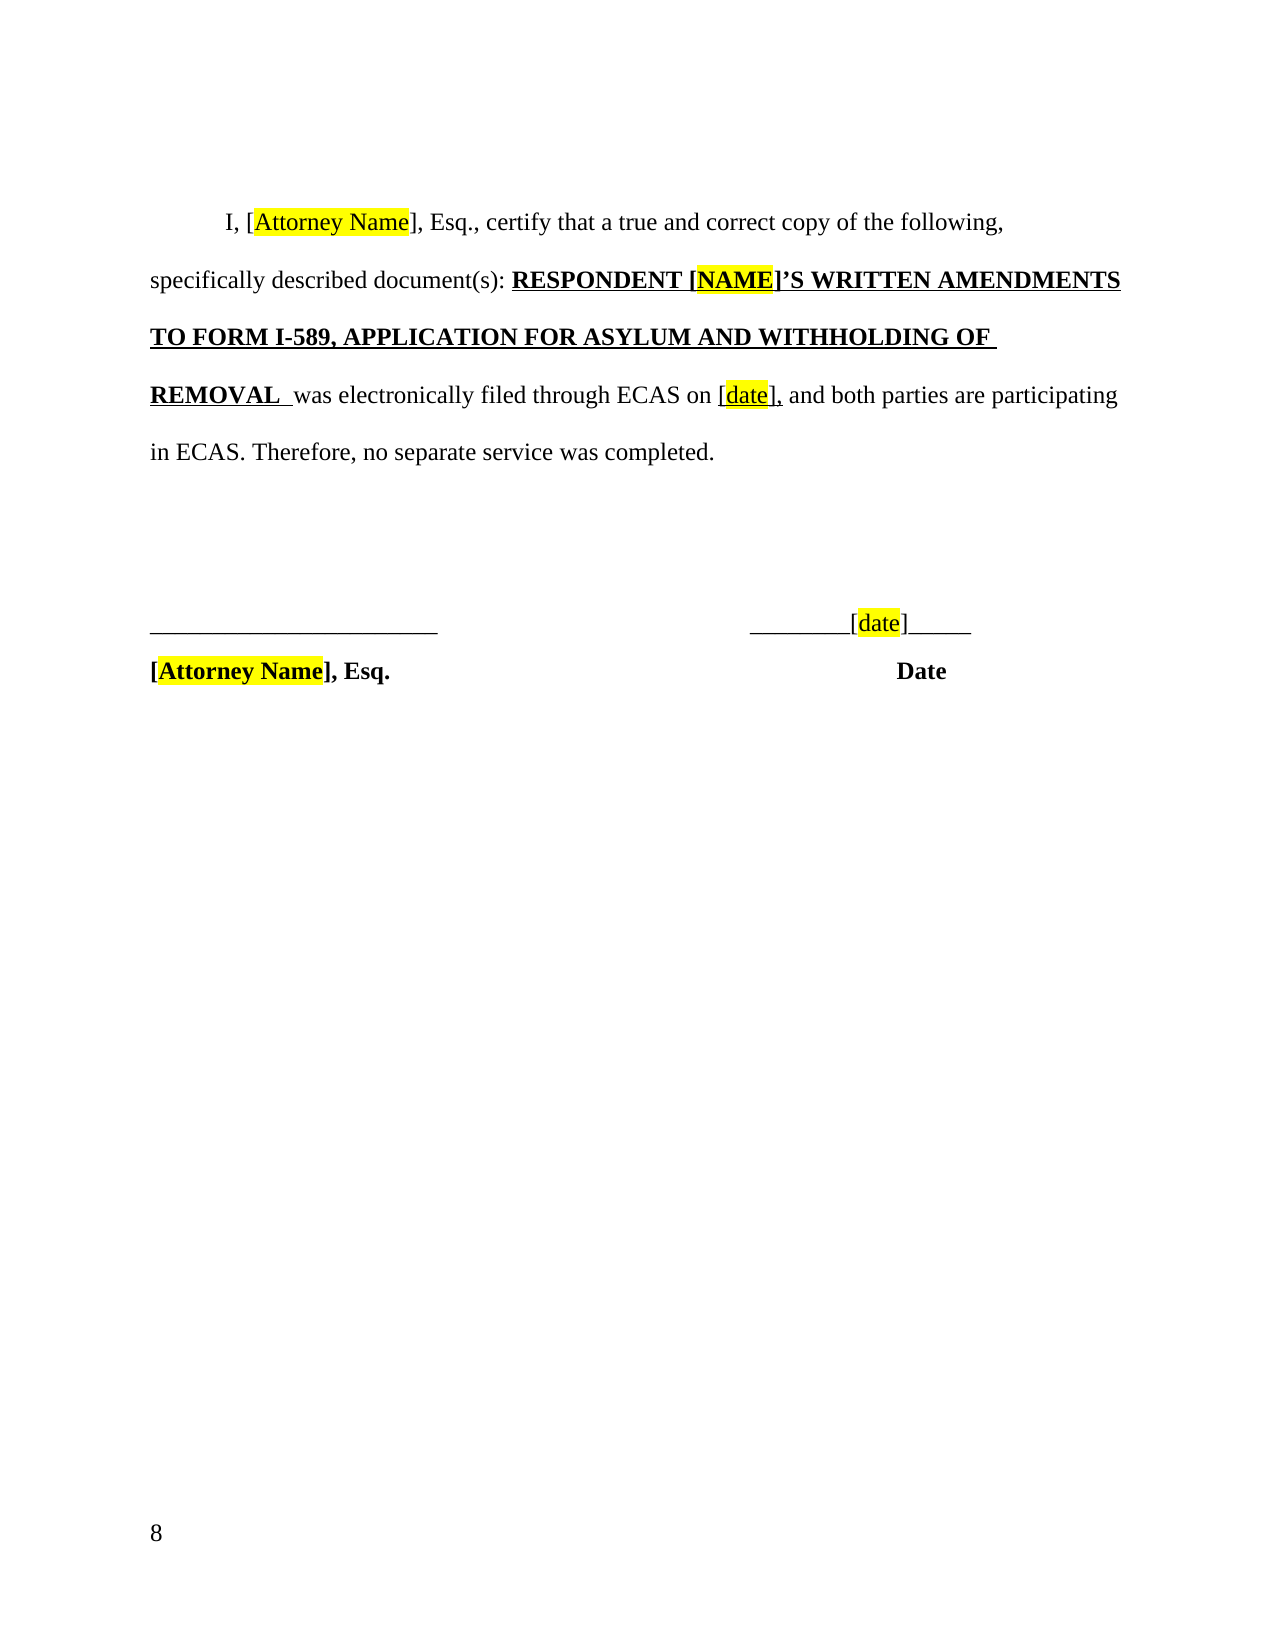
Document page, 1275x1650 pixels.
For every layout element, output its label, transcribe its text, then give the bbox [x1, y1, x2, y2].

text _______________________ ________[date]_____ [900, 608, 1125, 637]
text _______________________ ________[date]_____ [150, 608, 858, 637]
text I, [Attorney Name], Esq., certify that a true and correct copy of the following, specifically described document(s): RESPONDENT [NAME]’S WRITTEN AMENDMENTS TO FORM I-589, APPLICATION FOR ASYLUM AND WITHHOLDING OF REMOVAL was electronically filed through ECAS on [date], and both parties are participating in ECAS. Therefore, no separate service was completed. [150, 207, 1125, 466]
text [Attorney Name], Esq. Date [323, 656, 1125, 685]
